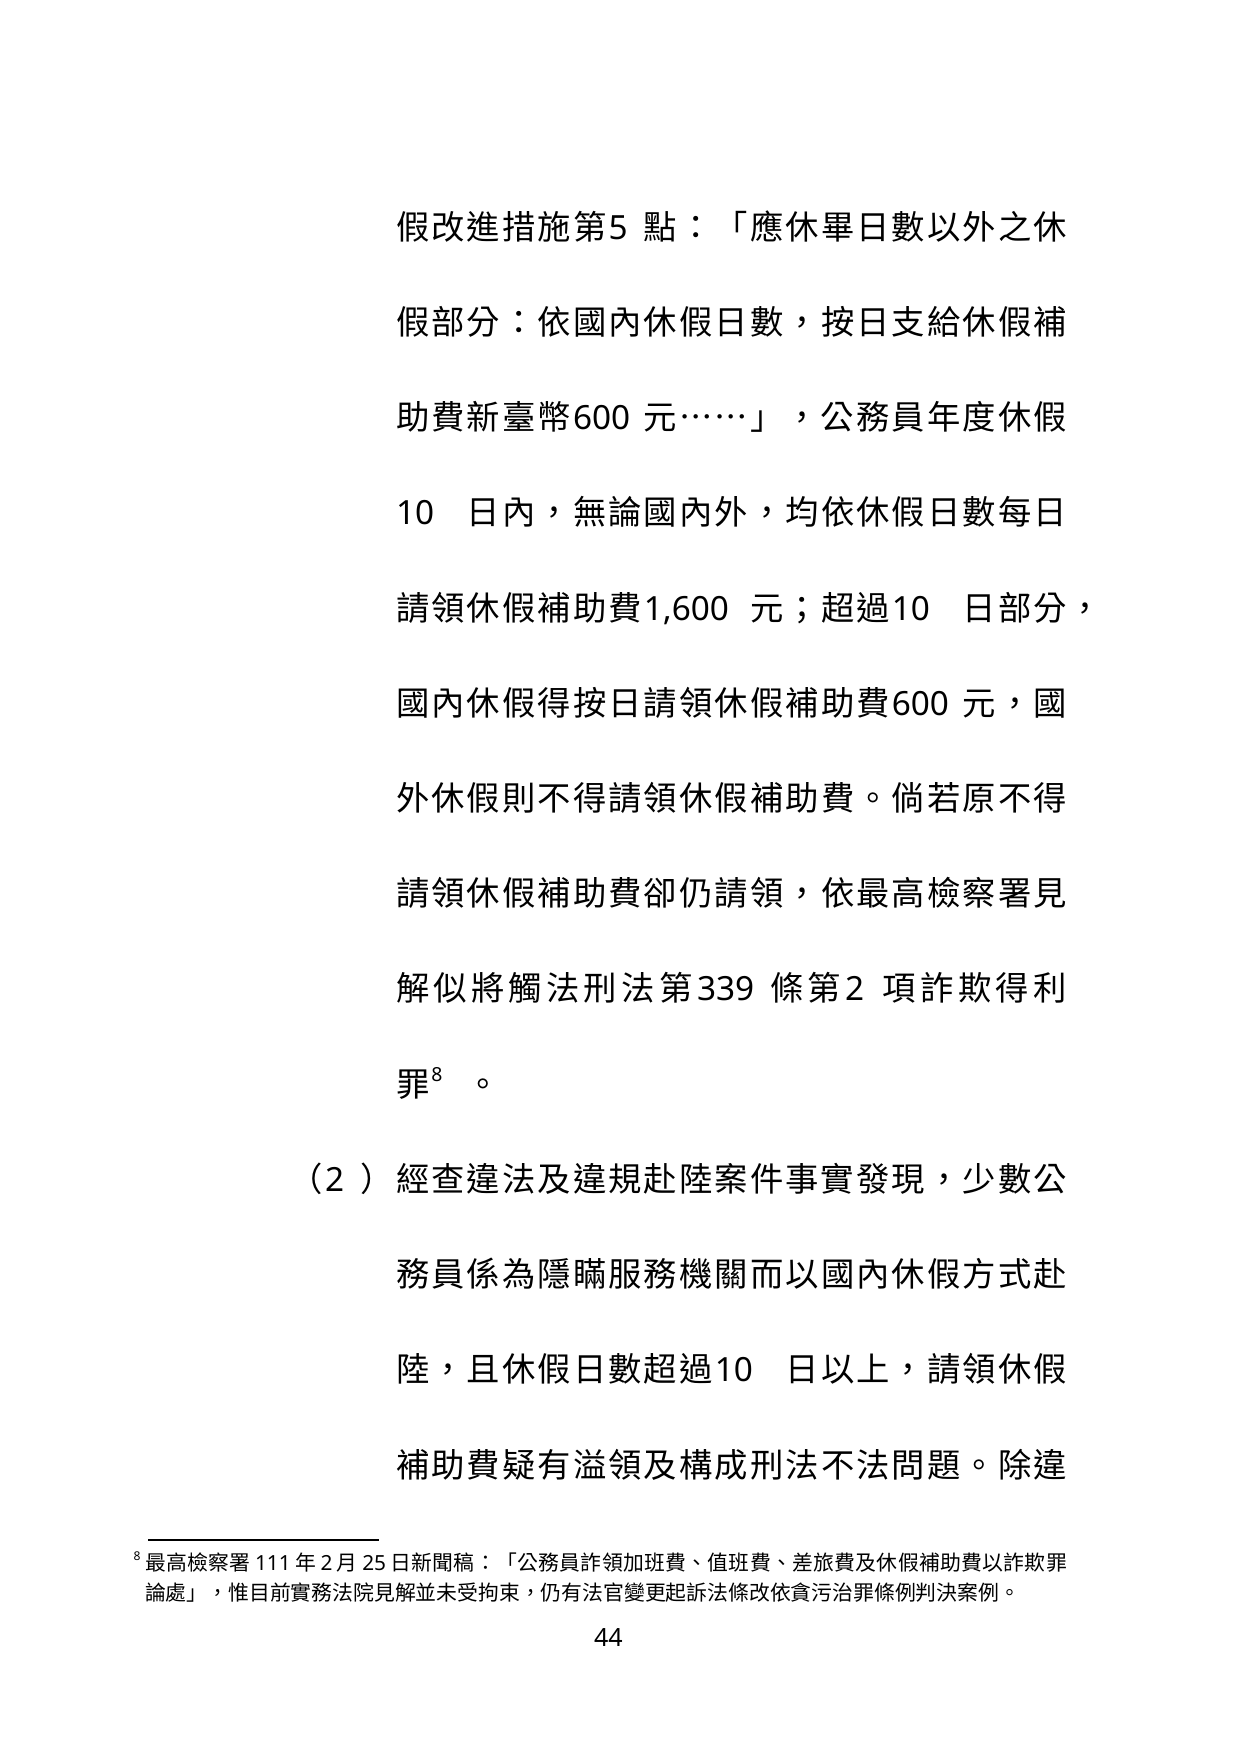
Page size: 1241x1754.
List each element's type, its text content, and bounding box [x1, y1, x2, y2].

subtitle 經查違法及違規赴陸案件事實發現，少數公務員係為隱瞞服務機關而以國內休假方式赴陸，且休假日數超過10日以上，請領休假補助費疑有溢領及構成刑法不法問題。除違法或違規赴陸外，一般隱瞞出國事實亦有可能構成上開問題，人事總處及廉政署應自請假內控機制精進並加強宣導，以避免公務員誤觸法網。 [272, 1129, 1069, 1510]
